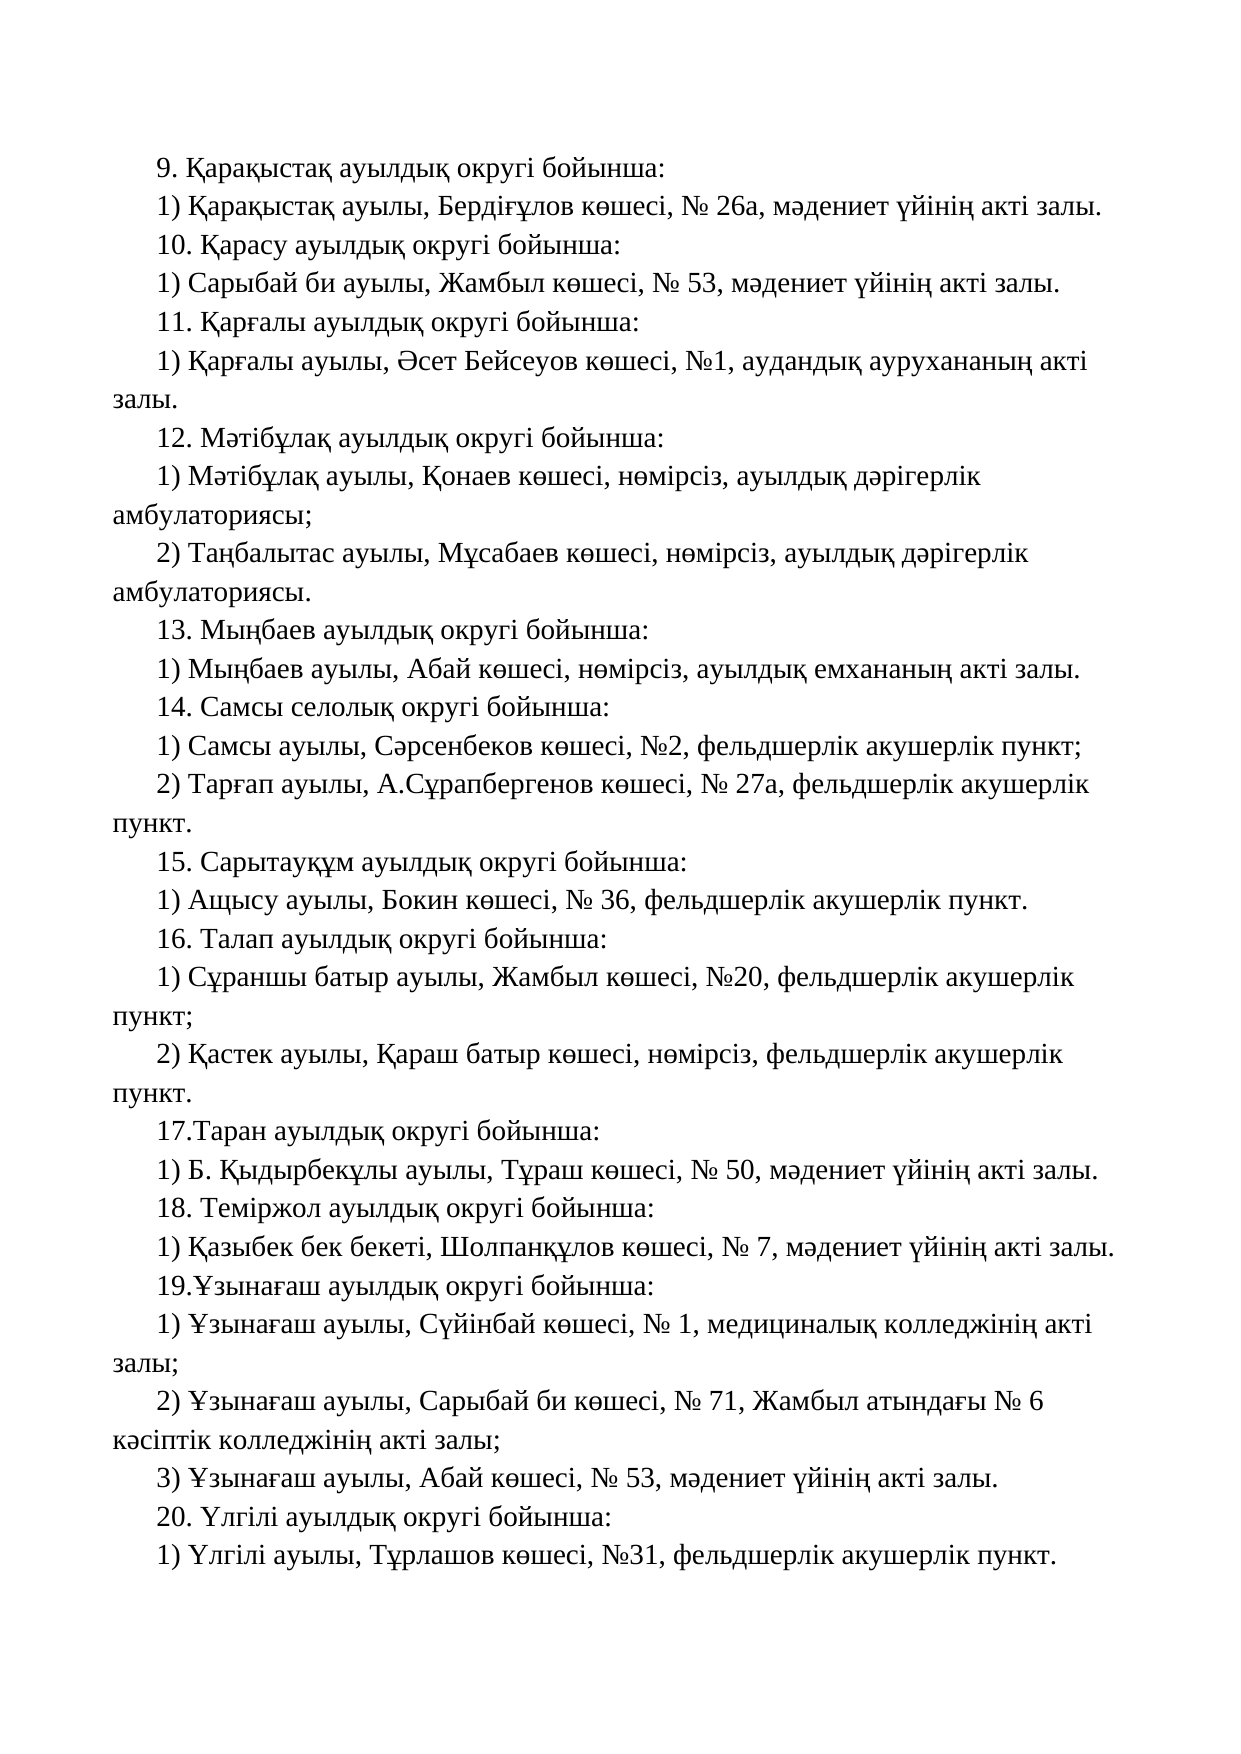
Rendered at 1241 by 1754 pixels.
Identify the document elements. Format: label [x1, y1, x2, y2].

text [112, 150, 1128, 1571]
